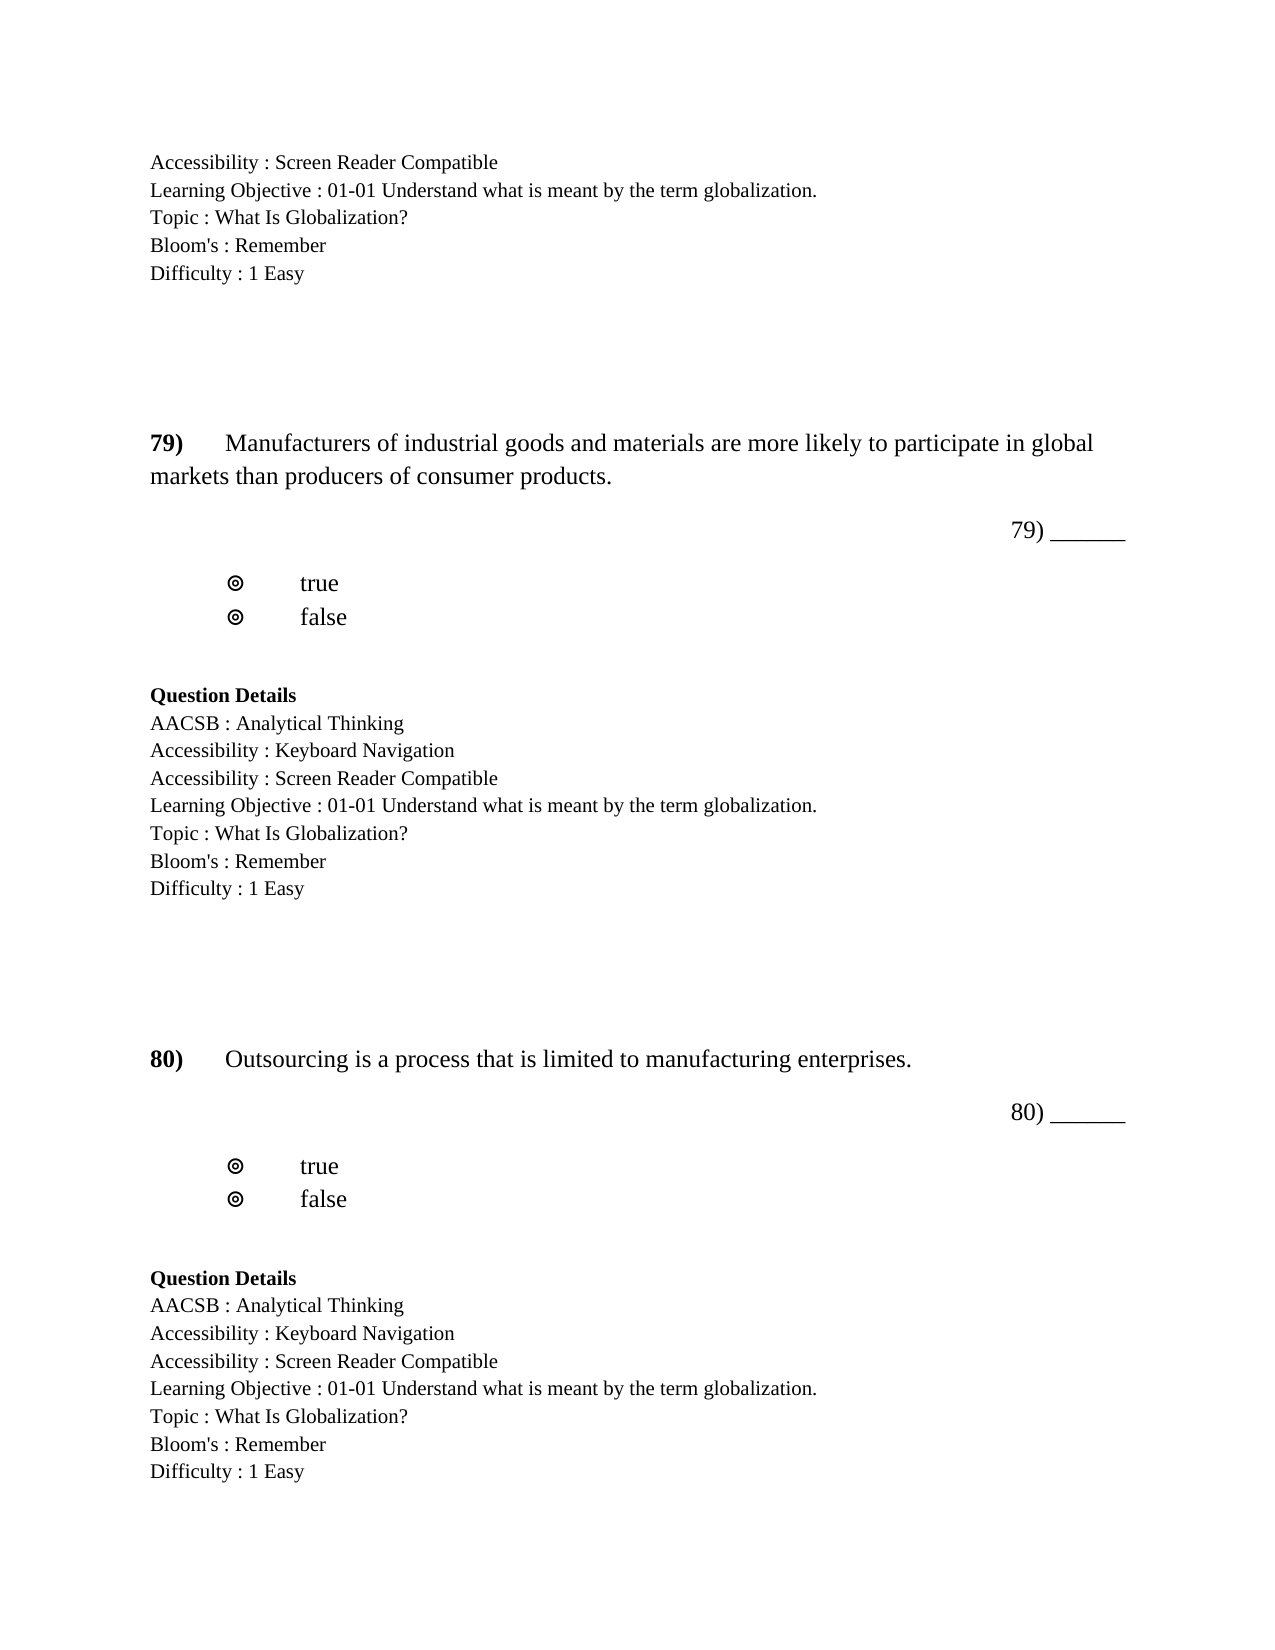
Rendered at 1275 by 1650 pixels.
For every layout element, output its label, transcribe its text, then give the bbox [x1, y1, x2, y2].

text ⊚ true ⊚ false [150, 1151, 1125, 1213]
text 79) ______ [150, 515, 1125, 543]
text 79) Manufacturers of industrial goods and materials are more likely to participate in global markets than producers of consumer products. [150, 428, 1125, 489]
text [150, 150, 1125, 284]
text 80) ______ [150, 1097, 1125, 1126]
text 80) Outsourcing is a process that is limited to manufacturing enterprises. [150, 1044, 1125, 1072]
text ⊚ true ⊚ false [150, 568, 1125, 630]
